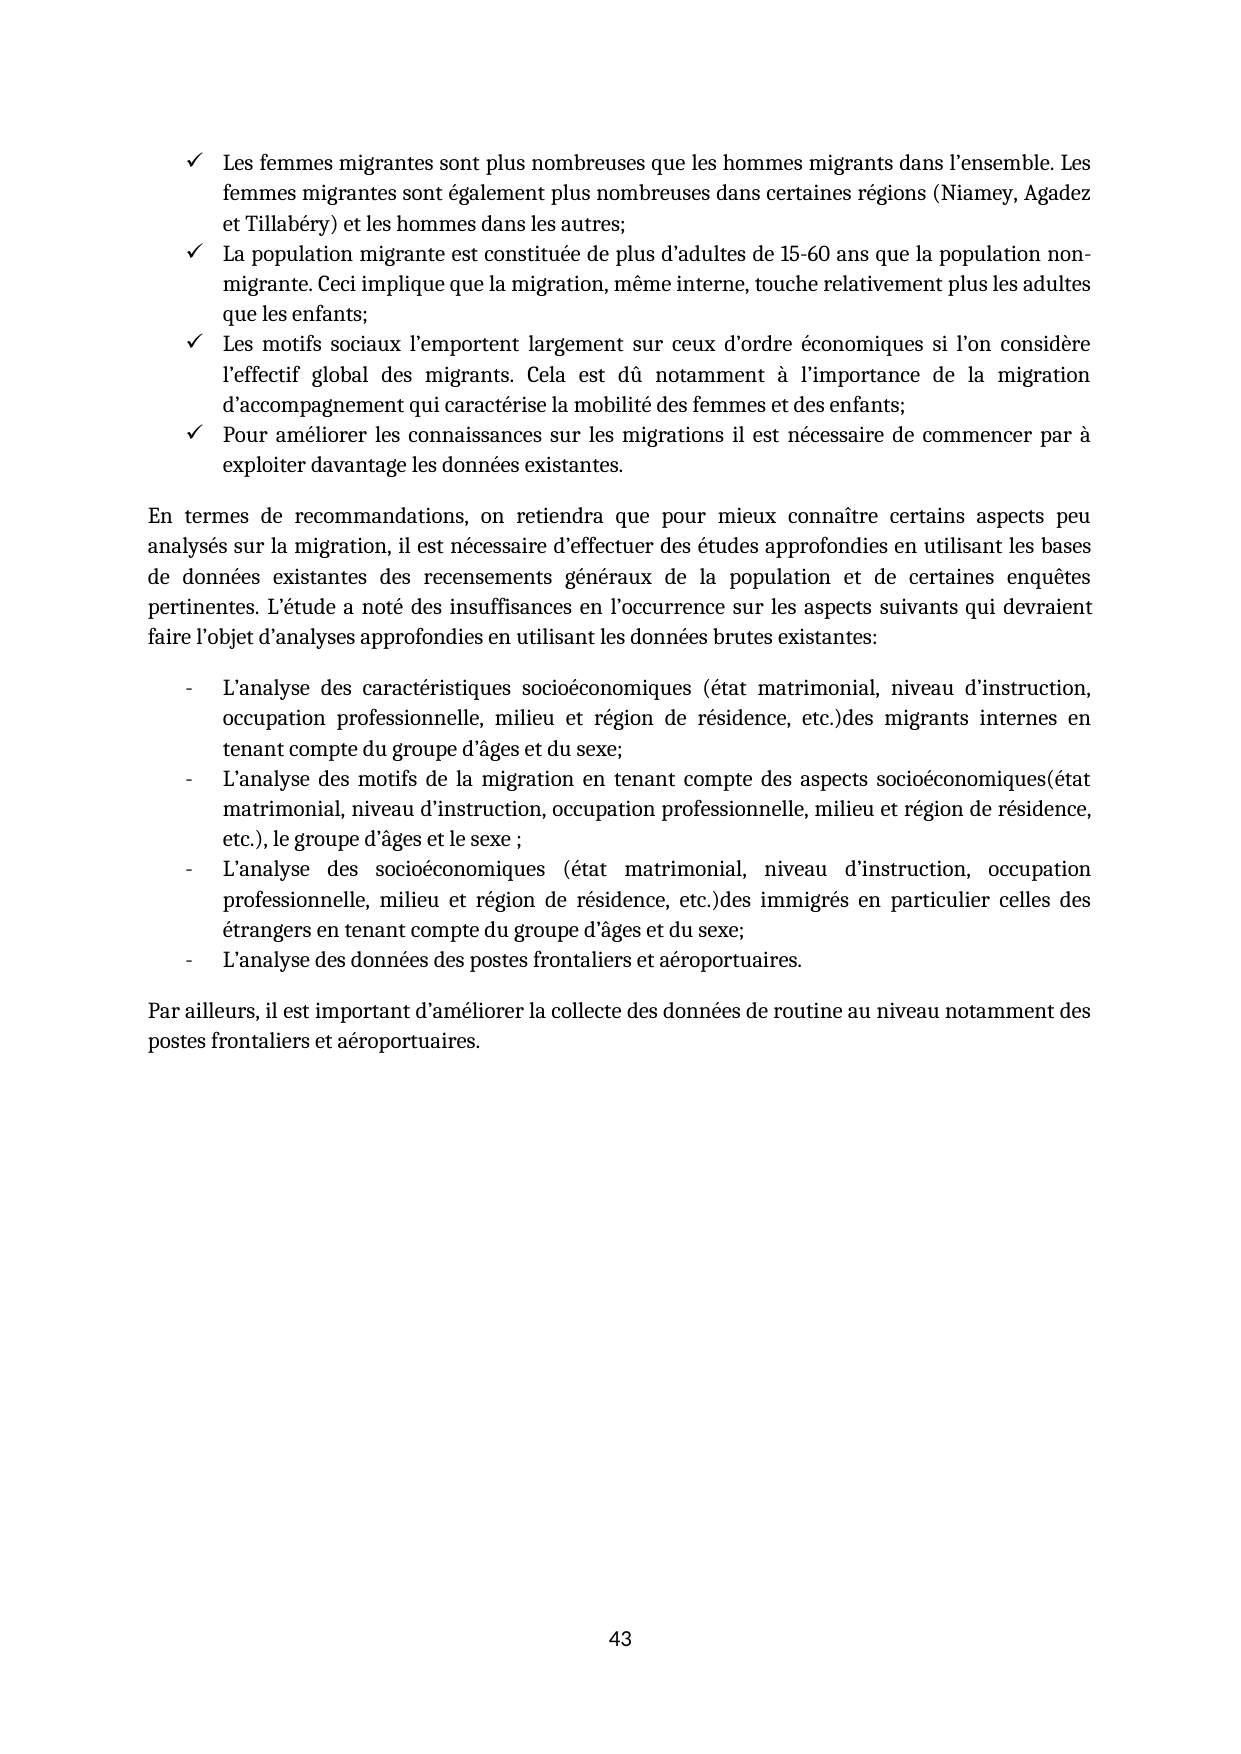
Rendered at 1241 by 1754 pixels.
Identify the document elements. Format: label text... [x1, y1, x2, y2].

list Les femmes migrantes sont plus nombreuses que les hommes migrants dans l’ensemble. Les femmes migrantes sont également plus nombreuses dans certaines régions (Niamey, Agadez et Tillabéry) et les hommes dans les autres; [185, 150, 1092, 237]
list L’analyse des motifs de la migration en tenant compte des aspects socioéconomiques(état matrimonial, niveau d’instruction, occupation professionnelle, milieu et région de résidence, etc.), le groupe d’âges et le sexe ; [185, 766, 1092, 852]
list L’analyse des caractéristiques socioéconomiques (état matrimonial, niveau d’instruction, occupation professionnelle, milieu et région de résidence, etc.)des migrants internes en tenant compte du groupe d’âges et du sexe; [185, 675, 1092, 762]
list La population migrante est constituée de plus d’adultes de 15-60 ans que la population non-migrante. Ceci implique que la migration, même interne, touche relativement plus les adultes que les enfants; [185, 241, 1092, 327]
list Pour améliorer les connaissances sur les migrations il est nécessaire de commencer par à exploiter davantage les données existantes. [185, 422, 1092, 478]
text Par ailleurs, il est important d’améliorer la collecte des données de routine au niveau notamment des postes frontaliers et aéroportuaires. [148, 998, 1092, 1054]
text En termes de recommandations, on retiendra que pour mieux connaître certains aspects peu analysés sur la migration, il est nécessaire d’effectuer des études approfondies en utilisant les bases de données existantes des recensements généraux de la population et de certaines enquêtes pertinentes. L’étude a noté des insuffisances en l’occurrence sur les aspects suivants qui devraient faire l’objet d’analyses approfondies en utilisant les données brutes existantes: [148, 503, 1092, 650]
list L’analyse des socioéconomiques (état matrimonial, niveau d’instruction, occupation professionnelle, milieu et région de résidence, etc.)des immigrés en particulier celles des étrangers en tenant compte du groupe d’âges et du sexe; [185, 856, 1092, 943]
list Les motifs sociaux l’emportent largement sur ceux d’ordre économiques si l’on considère l’effectif global des migrants. Cela est dû notamment à l’importance de la migration d’accompagnement qui caractérise la mobilité des femmes et des enfants; [185, 331, 1092, 418]
list L’analyse des données des postes frontaliers et aéroportuaires. [185, 947, 1092, 973]
